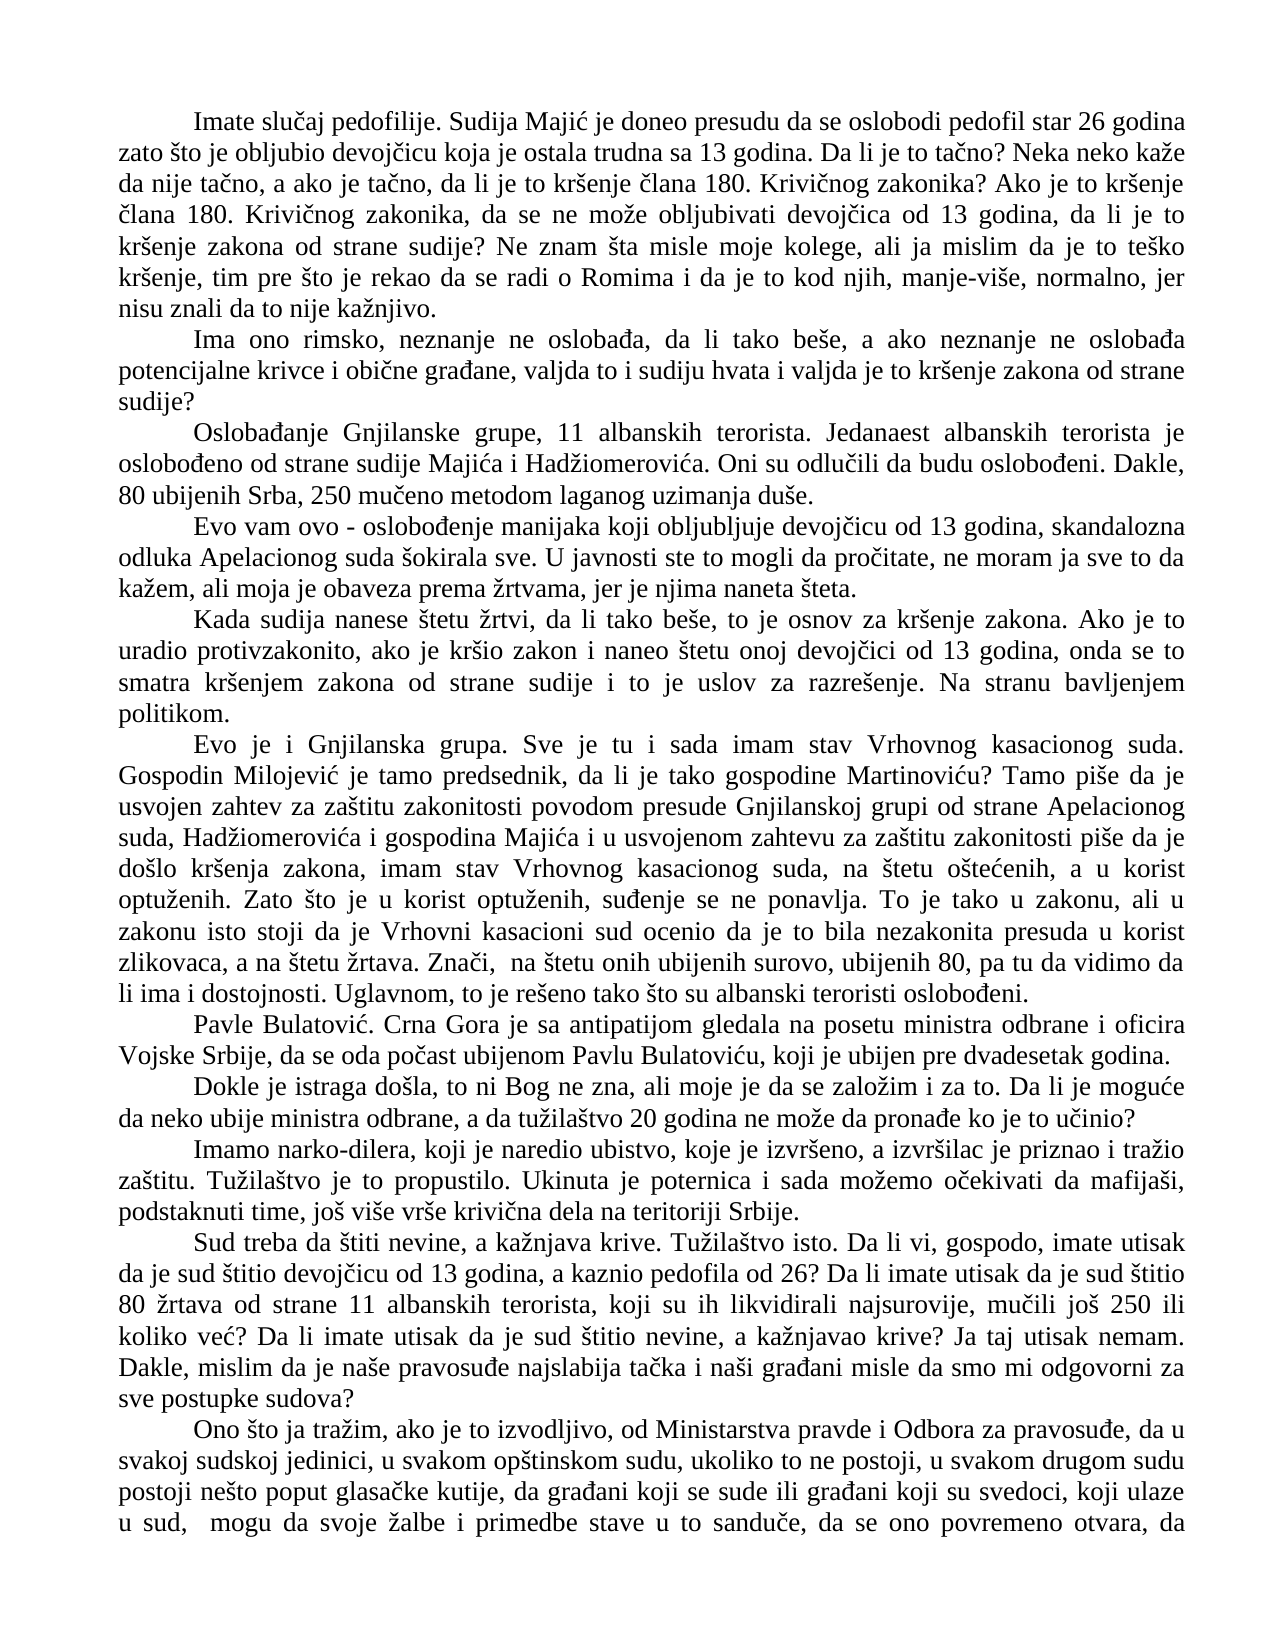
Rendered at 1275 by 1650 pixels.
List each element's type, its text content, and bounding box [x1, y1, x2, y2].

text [118, 1413, 1186, 1538]
text Evo je i Gnjilanska grupa. Sve je tu i sada imam stav Vrhovnog kasacionog suda. Gospodin Milojević je tamo predsednik, da li je tako gospodine Martinoviću? Tamo piše da je usvojen zahtev za zaštitu zakonitosti povodom presude Gnjilanskoj grupi od strane Apelacionog suda, Hadžiomerovića i gospodina Majića i u usvojenom zahtevu za zaštitu zakonitosti piše da je došlo kršenja zakona, imam stav Vrhovnog kasacionog suda, na štetu oštećenih, a u korist optuženih. Zato što je u korist optuženih, suđenje se ne ponavlja. To je tako u zakonu, ali u zakonu isto stoji da je Vrhovni kasacioni sud ocenio da je to bila nezakonita presuda u korist zlikovaca, a na štetu žrtava. Znači, na štetu onih ubijenih surovo, ubijenih 80, pa tu da vidimo da li ima i dostojnosti. Uglavnom, to je rešeno tako što su albanski teroristi oslobođeni. [118, 728, 1186, 1008]
text Evo vam ovo - oslobođenje manijaka koji obljubljuje devojčicu od 13 godina, skandalozna odluka Apelacionog suda šokirala sve. U javnosti ste to mogli da pročitate, ne moram ja sve to da kažem, ali moja je obaveza prema žrtvama, jer je njima naneta šteta. [118, 510, 1186, 603]
text Kada sudija nanese štetu žrtvi, da li tako beše, to je osnov za kršenje zakona. Ako je to uradio protivzakonito, ako je kršio zakon i naneo štetu onoj devojčici od 13 godina, onda se to smatra kršenjem zakona od strane sudije i to je uslov za razrešenje. Na stranu bavljenjem politikom. [118, 603, 1186, 728]
text Imate slučaj pedofilije. Sudija Majić je doneo presudu da se oslobodi pedofil star 26 godina zato što je obljubio devojčicu koja je ostala trudna sa 13 godina. Da li je to tačno? Neka neko kaže da nije tačno, a ako je tačno, da li je to kršenje člana 180. Krivičnog zakonika? Ako je to kršenje člana 180. Krivičnog zakonika, da se ne može obljubivati devojčica od 13 godina, da li je to kršenje zakona od strane sudije? Ne znam šta misle moje kolege, ali ja mislim da je to teško kršenje, tim pre što je rekao da se radi o Romima i da je to kod njih, manje-više, normalno, jer nisu znali da to nije kažnjivo. [118, 105, 1186, 323]
text Dokle je istraga došla, to ni Bog ne zna, ali moje je da se založim i za to. Da li je moguće da neko ubije ministra odbrane, a da tužilaštvo 20 godina ne može da pronađe ko je to učinio? [118, 1071, 1186, 1133]
text Ima ono rimsko, neznanje ne oslobađa, da li tako beše, a ako neznanje ne oslobađa potencijalne krivce i obične građane, valjda to i sudiju hvata i valjda je to kršenje zakona od strane sudije? [118, 323, 1186, 416]
text Sud treba da štiti nevine, a kažnjava krive. Tužilaštvo isto. Da li vi, gospodo, imate utisak da je sud štitio devojčicu od 13 godina, a kaznio pedofila od 26? Da li imate utisak da je sud štitio 80 žrtava od strane 11 albanskih terorista, koji su ih likvidirali najsurovije, mučili još 250 ili koliko već? Da li imate utisak da je sud štitio nevine, a kažnjavao krive? Ja taj utisak nemam. Dakle, mislim da je naše pravosuđe najslabija tačka i naši građani misle da smo mi odgovorni za sve postupke sudova? [118, 1226, 1186, 1413]
text Pavle Bulatović. Crna Gora je sa antipatijom gledala na posetu ministra odbrane i oficira Vojske Srbije, da se oda počast ubijenom Pavlu Bulatoviću, koji je ubijen pre dvadesetak godina. [118, 1008, 1186, 1071]
text Imamo narko-dilera, koji je naredio ubistvo, koje je izvršeno, a izvršilac je priznao i tražio zaštitu. Tužilaštvo je to propustilo. Ukinuta je poternica i sada možemo očekivati da mafijaši, podstaknuti time, još više vrše krivična dela na teritoriji Srbije. [118, 1133, 1186, 1226]
text Oslobađanje Gnjilanske grupe, 11 albanskih terorista. Jedanaest albanskih terorista je oslobođeno od strane sudije Majića i Hadžiomerovića. Oni su odlučili da budu oslobođeni. Dakle, 80 ubijenih Srba, 250 mučeno metodom laganog uzimanja duše. [118, 416, 1186, 510]
